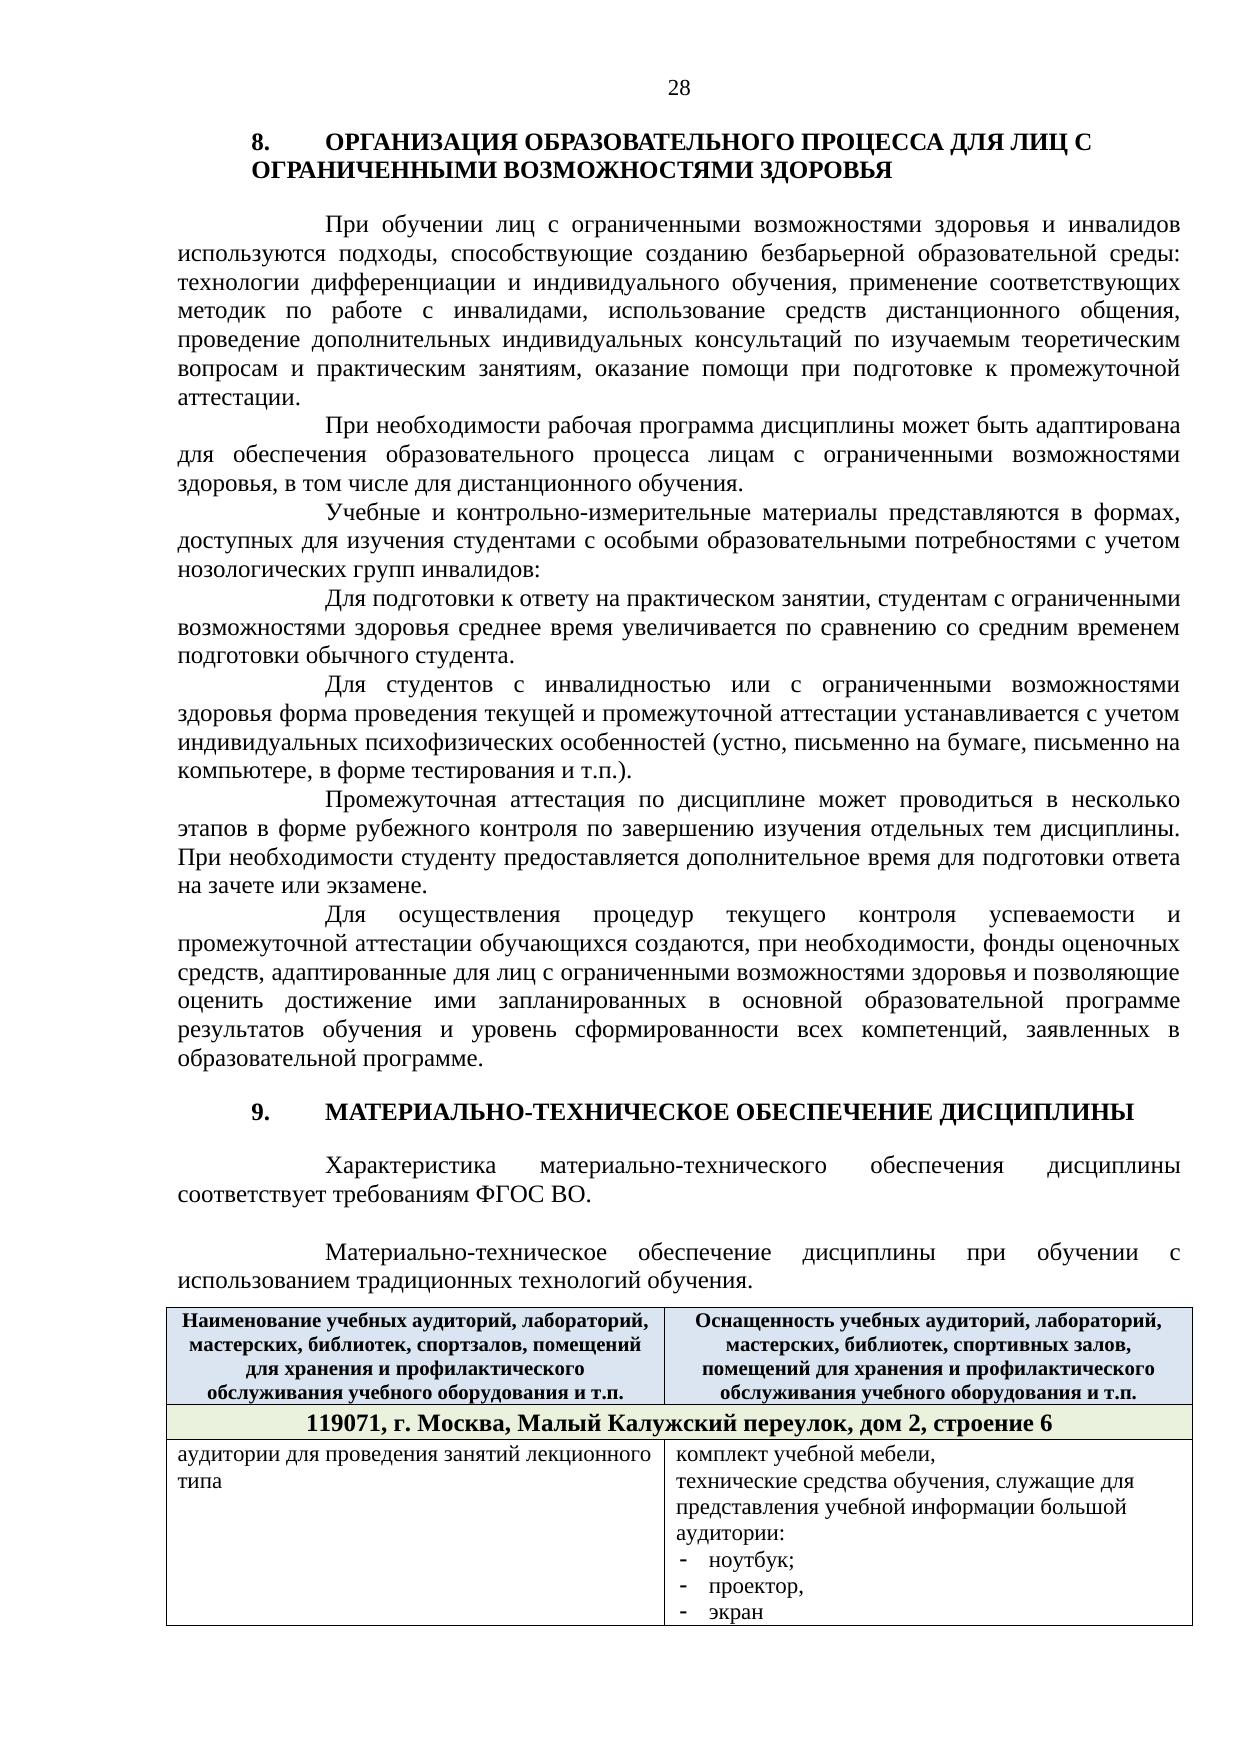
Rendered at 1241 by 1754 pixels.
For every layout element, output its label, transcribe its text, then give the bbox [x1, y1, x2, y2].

subtitle МАТЕРИАЛЬНО-ТЕХНИЧЕСКОЕ ОБЕСПЕЧЕНИЕ ДИСЦИПЛИНЫ [251, 1097, 1181, 1125]
table_cell аудитории для проведения занятий лекционного типа [167, 1440, 664, 1625]
list Промежуточная аттестация по дисциплине может проводиться в несколько этапов в форме рубежного контроля по завершению изучения отдельных тем дисциплины. При необходимости студенту предоставляется дополнительное время для подготовки ответа на зачете или экзамене. [177, 784, 1181, 899]
list Учебные и контрольно-измерительные материалы представляются в формах, доступных для изучения студентами с особыми образовательными потребностями с учетом нозологических групп инвалидов: [177, 497, 1181, 583]
table_cell комплект учебной мебели, технические средства обучения, служащие для представления учебной информации большой аудитории: ноутбук; проектор, экран [665, 1440, 1192, 1625]
list Для подготовки к ответу на практическом занятии, студентам с ограниченными возможностями здоровья среднее время увеличивается по сравнению со средним временем подготовки обычного студента. [177, 583, 1181, 669]
list Для студентов с инвалидностью или с ограниченными возможностями здоровья форма проведения текущей и промежуточной аттестации устанавливается с учетом индивидуальных психофизических особенностей (устно, письменно на бумаге, письменно на компьютере, в форме тестирования и т.п.). [177, 669, 1181, 784]
list При обучении лиц с ограниченными возможностями здоровья и инвалидов используются подходы, способствующие созданию безбарьерной образовательной среды: технологии дифференциации и индивидуального обучения, применение соответствующих методик по работе с инвалидами, использование средств дистанционного общения, проведение дополнительных индивидуальных консультаций по изучаемым теоретическим вопросам и практическим занятиям, оказание помощи при подготовке к промежуточной аттестации. [177, 209, 1181, 410]
list При необходимости рабочая программа дисциплины может быть адаптирована для обеспечения образовательного процесса лицам с ограниченными возможностями здоровья, в том числе для дистанционного обучения. [177, 410, 1181, 497]
subtitle ОРГАНИЗАЦИЯ ОБРАЗОВАТЕЛЬНОГО ПРОЦЕССА ДЛЯ ЛИЦ С ОГРАНИЧЕННЫМИ ВОЗМОЖНОСТЯМИ ЗДОРОВЬЯ [251, 127, 1181, 184]
list Для осуществления процедур текущего контроля успеваемости и промежуточной аттестации обучающихся создаются, при необходимости, фонды оценочных средств, адаптированные для лиц с ограниченными возможностями здоровья и позволяющие оценить достижение ими запланированных в основной образовательной программе результатов обучения и уровень сформированности всех компетенций, заявленных в образовательной программе. [177, 899, 1181, 1072]
table_cell 119071, г. Москва, Малый Калужский переулок, дом 2, строение 6 [167, 1405, 1192, 1439]
list Материально-техническое обеспечение дисциплины при обучении с использованием традиционных технологий обучения. [177, 1237, 1181, 1294]
list Характеристика материально-технического обеспечения дисциплины соответствует требованиям ФГОС ВО. [177, 1150, 1181, 1208]
